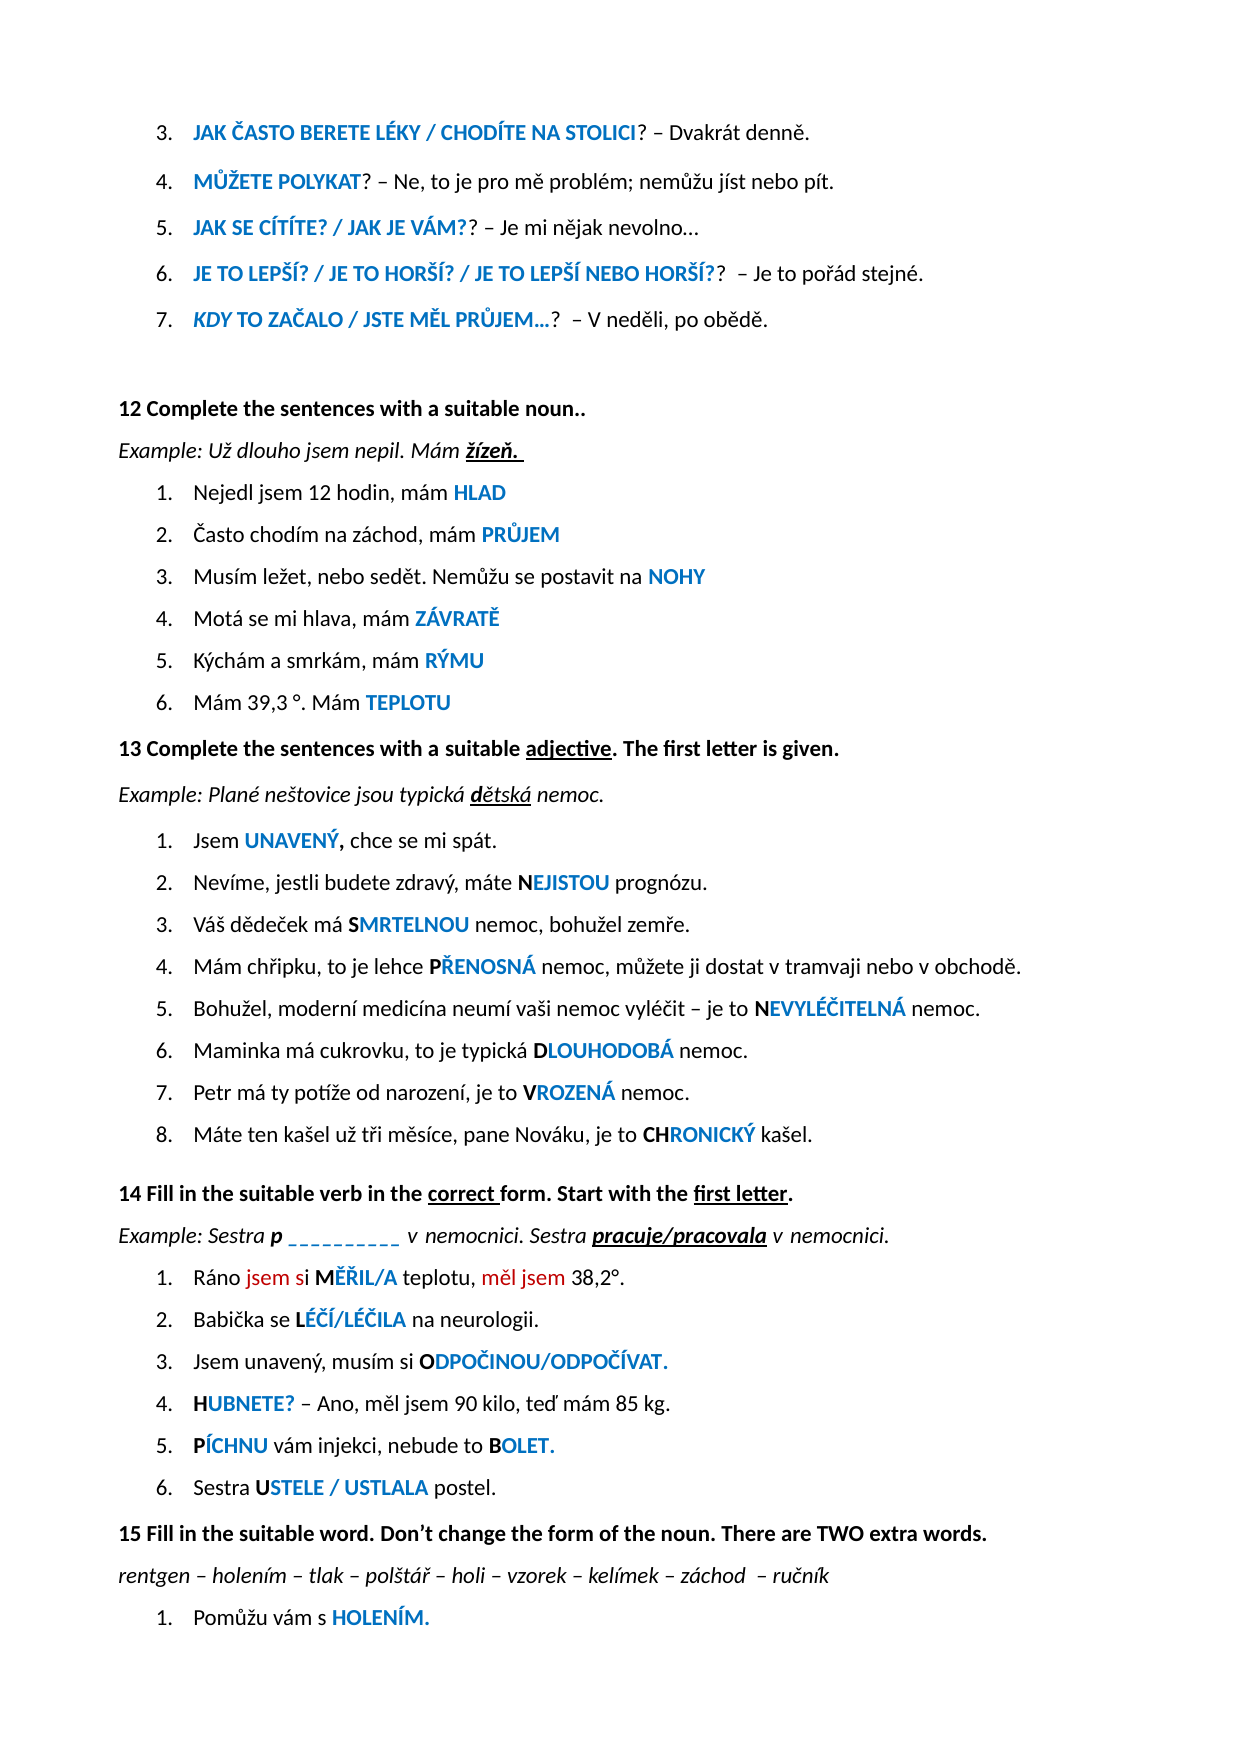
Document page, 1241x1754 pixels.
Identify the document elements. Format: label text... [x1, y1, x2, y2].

list Váš dědeček má Smrtelnou nemoc, bohužel zemře. [156, 911, 1122, 938]
subtitle JE TO LEPŠÍ? / JE TO HORŠÍ? / jE TO LEPŠÍ NEBO HORŠÍ?? – Je to pořád stejné. [156, 259, 1122, 287]
subtitle Jsem unavený, chce se mi spát. [156, 827, 1122, 854]
list Musím ležet, nebo sedět. Nemůžu se postavit na NOHY [156, 562, 1122, 590]
list Jsem unavený, musím si Odpočinou/Odpočívat. [156, 1347, 1122, 1375]
list Sestra Ustele / ustlala postel. [156, 1473, 1122, 1501]
list Mám 39,3 °. Mám TEPLOTU [156, 688, 1122, 716]
list Pomůžu vám s holením. [156, 1603, 1122, 1631]
list Často chodím na záchod, mám PRŮJEM [156, 520, 1122, 548]
list Píchnu vám injekci, nebude to Bolet. [156, 1431, 1122, 1459]
list Bohužel, moderní medicína neumí vaši nemoc vyléčit – je to Nevyléčitelná nemoc. [156, 994, 1122, 1022]
list Mám chřipku, to je lehce Přenosná nemoc, můžete ji dostat v tramvaji nebo v obchodě. [156, 952, 1122, 981]
list Babička se Léčí/léčila na neurologii. [156, 1305, 1122, 1333]
text Example: Už dlouho jsem nepil. Mám žízeň. [118, 436, 1122, 464]
list Nevíme, jestli budete zdravý, máte Nejistou prognózu. [156, 868, 1122, 897]
list Motá se mi hlava, mám ZÁVRATĚ [156, 604, 1122, 632]
subtitle 15 Fill in the suitable word. Don’t change the form of the noun. There are TWO extra words. [118, 1519, 1122, 1547]
subtitle 12 Complete the sentences with a suitable noun.. [118, 394, 1122, 422]
subtitle KDY TO ZAČALO / JSTE MĚL PRŮJEM…? – V neděli, po obědě. [156, 305, 1122, 333]
list Hubnete? – Ano, měl jsem 90 kilo, teď mám 85 kg. [156, 1389, 1122, 1417]
list Maminka má cukrovku, to je typická Dlouhodobá nemoc. [156, 1036, 1122, 1064]
subtitle 14 Fill in the suitable verb in the correct form. Start with the first letter. [118, 1179, 1122, 1207]
subtitle 13 Complete the sentences with a suitable adjective. The first letter is given. [118, 734, 1122, 762]
list Petr má ty potíže od narození, je to Vrozená nemoc. [156, 1078, 1122, 1106]
list Ráno jsem si Měřil/a teplotu, měl jsem 38,2°. [156, 1263, 1122, 1291]
text rentgen – holením – tlak – polštář – holi – vzorek – kelímek – záchod – ručník [118, 1561, 1122, 1589]
list Kýchám a smrkám, mám RÝMU [156, 646, 1122, 674]
text Example: Sestra p __________ v nemocnici. Sestra pracuje/pracovala v nemocnici. [118, 1221, 1122, 1249]
subtitle JAK SE CÍTÍTE? / JAK JE VÁM?? – Je mi nějak nevolno… [156, 213, 1122, 241]
list Nejedl jsem 12 hodin, mám HLAD [156, 478, 1122, 506]
subtitle Example: Plané neštovice jsou typická dětská nemoc. [118, 780, 1122, 808]
list Máte ten kašel už tři měsíce, pane Nováku, je to CHronický kašel. [156, 1120, 1122, 1148]
list JAK ČASTO BERETE LÉKY / CHODÍTE NA STOLICI? – Dvakrát denně. [156, 118, 1122, 146]
subtitle MŮŽETE POLYKAT? – Ne, to je pro mě problém; nemůžu jíst nebo pít. [156, 167, 1122, 195]
